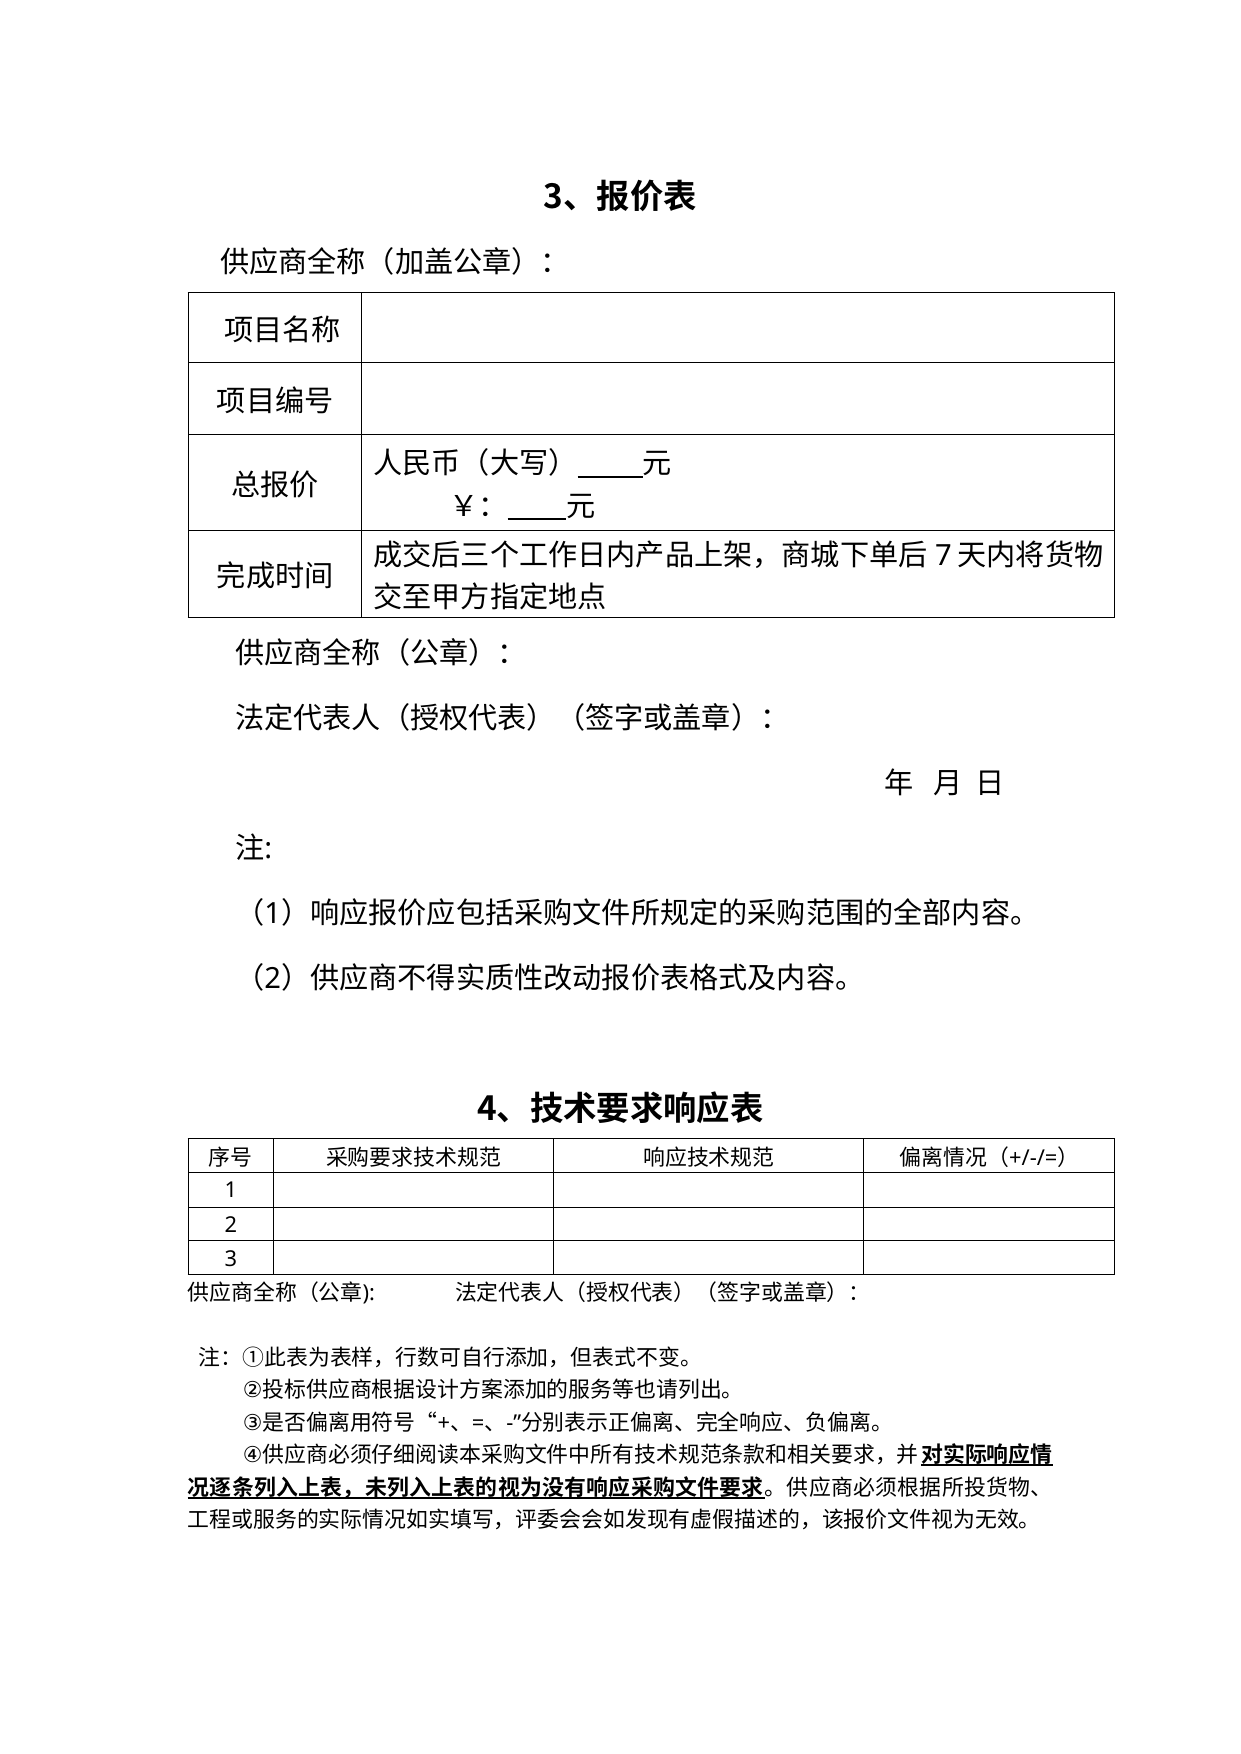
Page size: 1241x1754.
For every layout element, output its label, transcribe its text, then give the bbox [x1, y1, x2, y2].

text 法定代表人（授权代表）（签字或盖章）： [177, 683, 1053, 748]
table_cell [554, 1208, 863, 1240]
text 3、报价表 [187, 162, 1053, 227]
text ③是否偏离用符号“+、=、-”分别表示正偏离、完全响应、负偏离。 [187, 1404, 1053, 1437]
table_cell [864, 1208, 1114, 1240]
text 4、技术要求响应表 [187, 1073, 1053, 1138]
table_cell [554, 1241, 863, 1274]
text （2）供应商不得实质性改动报价表格式及内容。 [177, 943, 1053, 1008]
table_header 序号 [189, 1139, 273, 1172]
table_header 响应技术规范 [554, 1139, 863, 1172]
table_cell 3 [189, 1241, 273, 1274]
table_cell [864, 1173, 1114, 1207]
table_cell 1 [189, 1173, 273, 1207]
text 供应商全称（加盖公章）： [187, 227, 1053, 292]
table_header 项目名称 [189, 293, 361, 362]
table_header 偏离情况（+/-/=） [864, 1139, 1114, 1172]
table_cell 人民币（大写） 元 ￥： 元 [362, 435, 1114, 529]
table_header 采购要求技术规范 [274, 1139, 553, 1172]
text ②投标供应商根据设计方案添加的服务等也请列出。 [187, 1372, 1053, 1404]
table_cell [274, 1241, 553, 1274]
text 年 月 日 [177, 748, 1053, 813]
text 注：①此表为表样，行数可自行添加，但表式不变。 [187, 1339, 1053, 1372]
text ④供应商必须仔细阅读本采购文件中所有技术规范条款和相关要求，并对实际响应情况逐条列入上表，未列入上表的视为没有响应采购文件要求。供应商必须根据所投货物、工程或服务的实际情况如实填写，评委会会如发现有虚假描述的，该报价文件视为无效。 [187, 1437, 1053, 1534]
table_cell 2 [189, 1208, 273, 1240]
text （1）响应报价应包括采购文件所规定的采购范围的全部内容。 [177, 878, 1053, 943]
table_cell [274, 1208, 553, 1240]
table_cell 总报价 [189, 435, 361, 529]
table_cell [274, 1173, 553, 1207]
table_cell 成交后三个工作日内产品上架，商城下单后7天内将货物交至甲方指定地点 [362, 531, 1114, 617]
table_cell [554, 1173, 863, 1207]
table_cell 完成时间 [189, 531, 361, 617]
table_cell 项目编号 [189, 363, 361, 434]
table_cell [362, 363, 1114, 434]
text 供应商全称（公章）： [177, 618, 1053, 683]
table_cell [864, 1241, 1114, 1274]
table_header [362, 293, 1114, 362]
text 供应商全称（公章): 法定代表人（授权代表）（签字或盖章）： [187, 1275, 1053, 1307]
text 注: [177, 813, 1053, 878]
